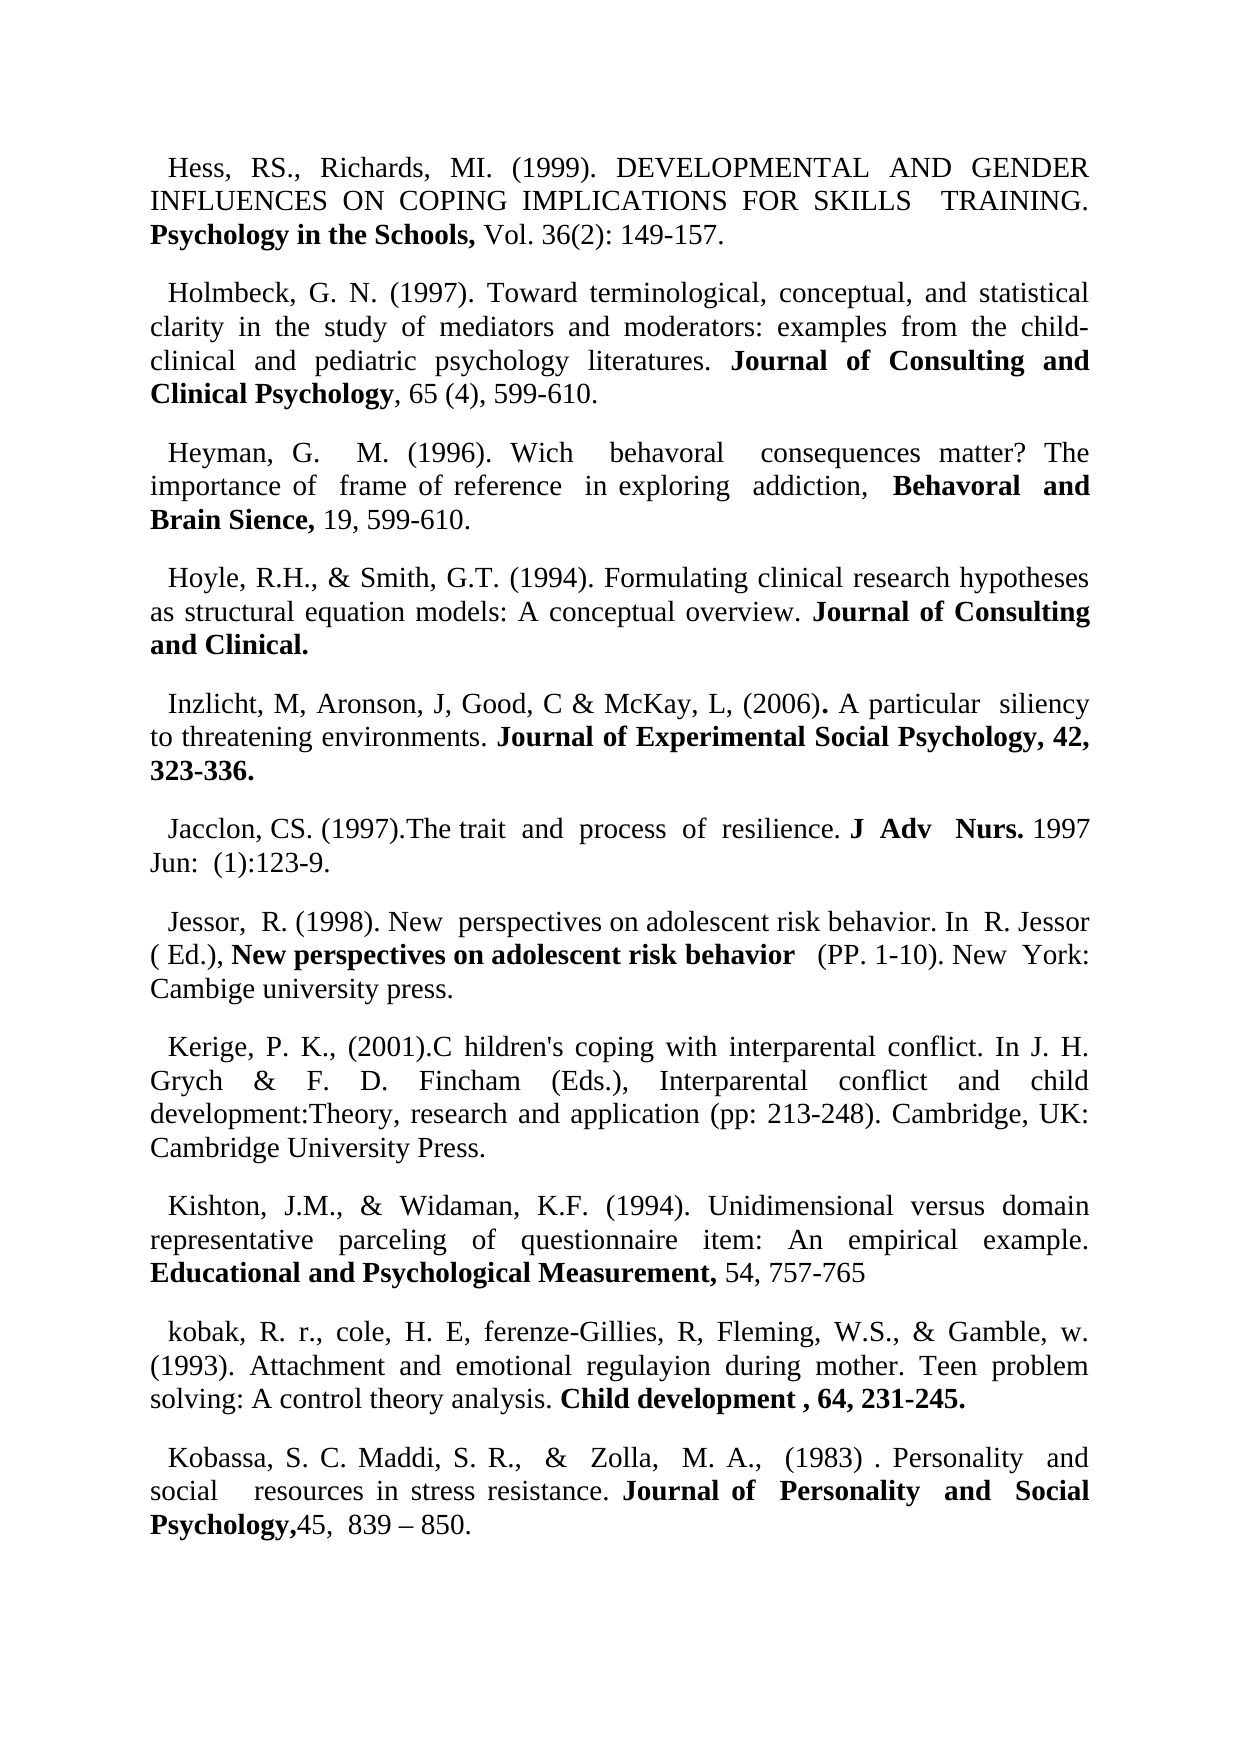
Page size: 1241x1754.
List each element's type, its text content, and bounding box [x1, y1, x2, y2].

text Kerige, P. K., (2001).C hildren's coping with interparental conflict. In J. H. Grych & F. D. Fincham (Eds.), Interparental conflict and child development:Theory, research and application (pp: 213-248). Cambridge, UK: Cambridge University Press. [150, 1029, 1090, 1163]
text Inzlicht, M, Aronson, J, Good, C & McKay, L, (2006). A particular siliency to threatening environments. Journal of Experimental Social Psychology, 42, 323-336. [150, 686, 1090, 787]
text Kishton, J.M., & Widaman, K.F. (1994). Unidimensional versus domain representative parceling of questionnaire item: An empirical example. Educational and Psychological Measurement, 54, 757-765 [150, 1188, 1090, 1289]
text Jessor, R. (1998). New perspectives on adolescent risk behavior. In R. Jessor ( Ed.), New perspectives on adolescent risk behavior (PP. 1-10). New York: Cambige university press. [150, 904, 1090, 1004]
text Hoyle, R.H., & Smith, G.T. (1994). Formulating clinical research hypotheses as structural equation models: A conceptual overview. Journal of Consulting and Clinical. [150, 560, 1090, 661]
text Jacclon, CS. (1997).The trait and process of resilience. J Adv Nurs. 1997 Jun: (1):123-9. [150, 812, 1090, 879]
text Kobassa, S. C. Maddi, S. R., & Zolla, M. A., (1983) . Personality and social resources in stress resistance. Journal of Personality and Social Psychology,45, 839 – 850. [150, 1440, 1090, 1540]
text Hess, RS., Richards, MI. (1999). DEVELOPMENTAL AND GENDER INFLUENCES ON COPING IMPLICATIONS FOR SKILLS TRAINING. Psychology in the Schools, Vol. 36(2): 149-157. [150, 150, 1090, 251]
text Holmbeck, G. N. (1997). Toward terminological, conceptual, and statistical clarity in the study of mediators and moderators: examples from the child-clinical and pediatric psychology literatures. Journal of Consulting and Clinical Psychology, 65 (4), 599-610. [150, 276, 1090, 410]
text Heyman, G. M. (1996). Wich behavoral consequences matter? The importance of frame of reference in exploring addiction, Behavoral and Brain Sience, 19, 599-610. [150, 435, 1090, 535]
text kobak, R. r., cole, H. E, ferenze-Gillies, R, Fleming, W.S., & Gamble, w. (1993). Attachment and emotional regulayion during mother. Teen problem solving: A control theory analysis. Child development , 64, 231-245. [150, 1314, 1090, 1415]
